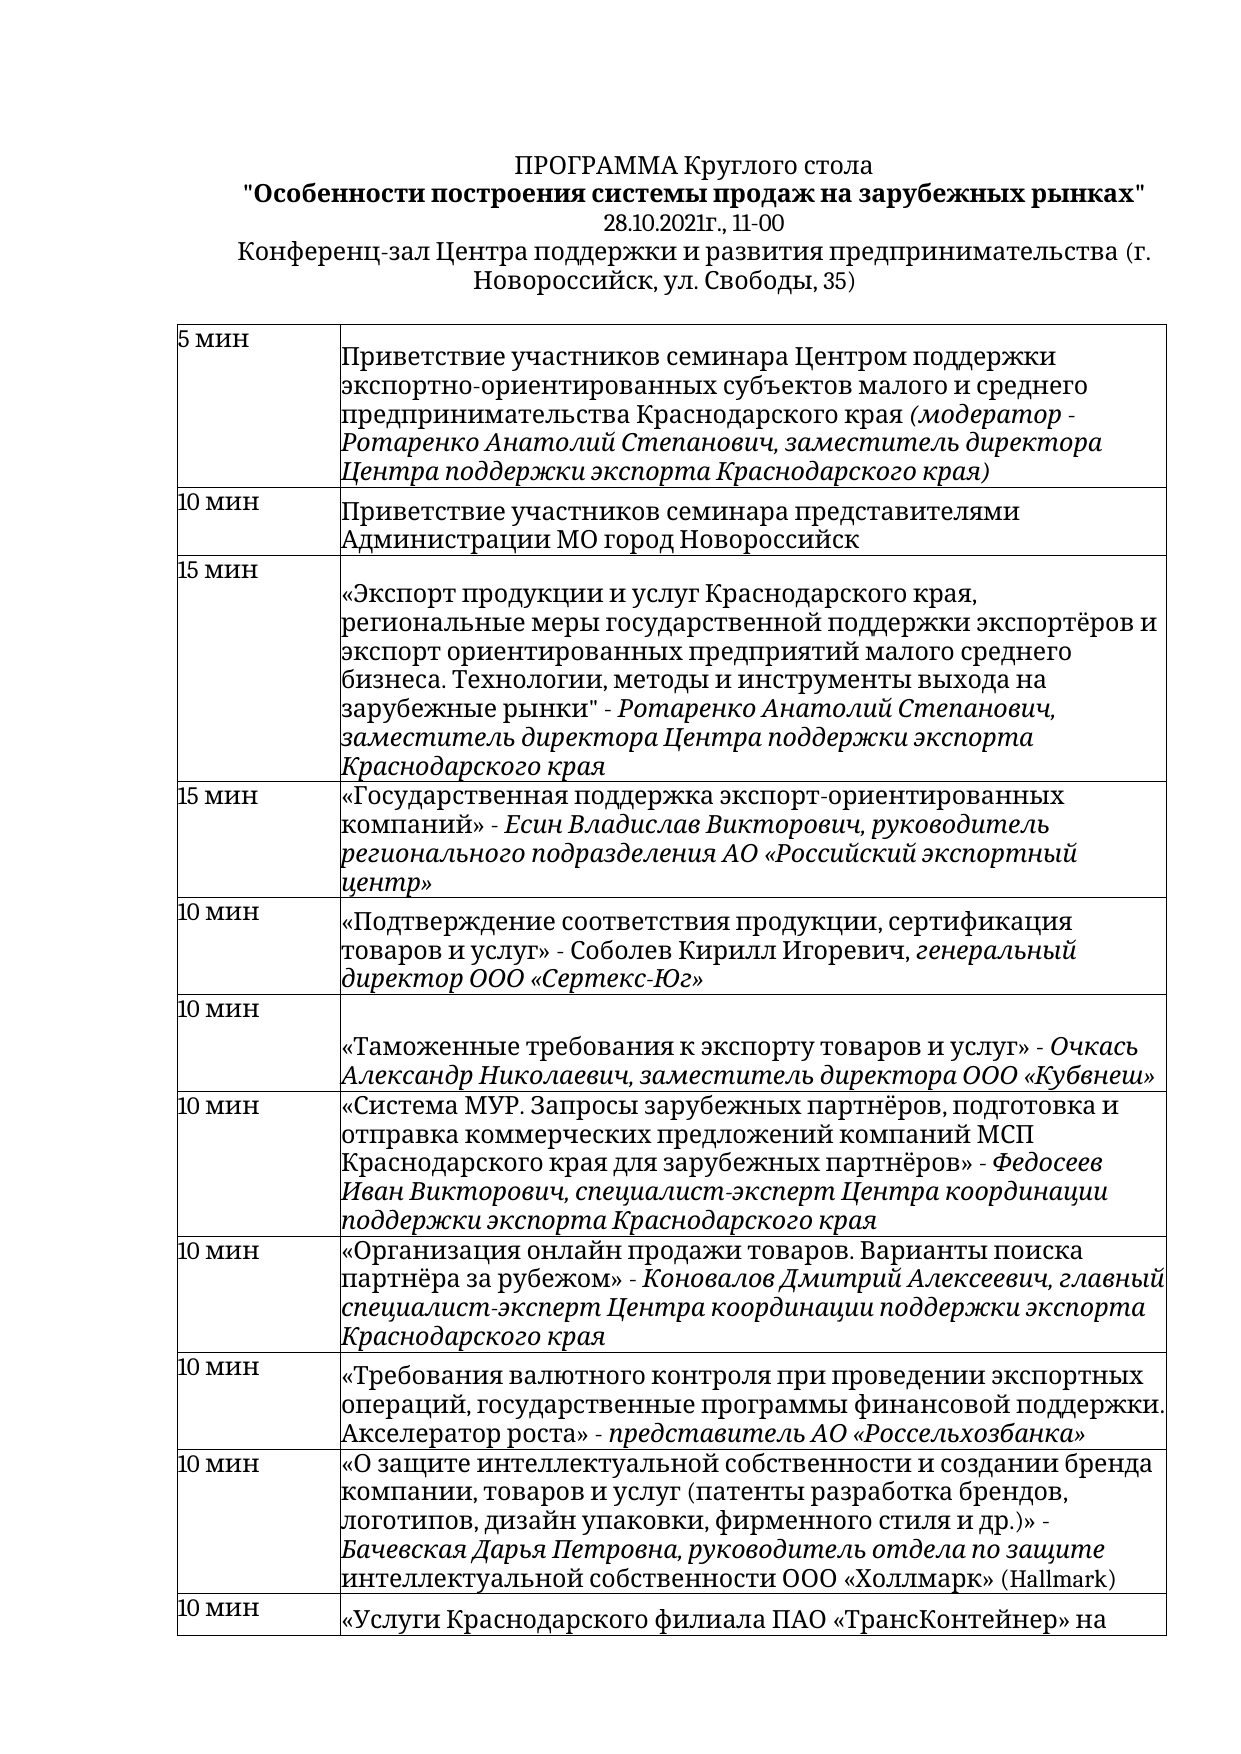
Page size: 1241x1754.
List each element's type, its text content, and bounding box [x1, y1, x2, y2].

text 28.10.2021г., 11-00 [177, 209, 1152, 238]
table_cell «Таможенные требования к экспорту товаров и услуг» - Очкась Александр Николаевич, заместитель директора ООО «Кубвнеш» [341, 995, 1166, 1091]
table_cell 10 мин [178, 1092, 340, 1236]
table_header Приветствие участников семинара Центром поддержки экспортно-ориентированных субъектов малого и среднего предпринимательства Краснодарского края (модератор - Ротаренко Анатолий Степанович, заместитель директора Центра поддержки экспорта Краснодарского края) [341, 325, 1166, 487]
table_cell «О защите интеллектуальной собственности и создании бренда компании, товаров и услуг (патенты разработка брендов, логотипов, дизайн упаковки, фирменного стиля и др.)» - Бачевская Дарья Петровна, руководитель отдела по защите интеллектуальной собственности ООО «Холлмарк» (Hallmark) [341, 1450, 1166, 1593]
text Конференц-зал Центра поддержки и развития предпринимательства (г. Новороссийск, ул. Свободы, 35) [177, 238, 1152, 295]
table_cell «Государственная поддержка экспорт-ориентированных компаний» - Есин Владислав Викторович, руководитель регионального подразделения АО «Российский экспортный центр» [341, 782, 1166, 897]
table_cell 15 мин [178, 782, 340, 897]
table_cell «Организация онлайн продажи товаров. Варианты поиска партнёра за рубежом» - Коновалов Дмитрий Алексеевич, главный специалист-эксперт Центра координации поддержки экспорта Краснодарского края [341, 1237, 1166, 1352]
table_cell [341, 1594, 1166, 1635]
table_cell 10 мин [178, 995, 340, 1091]
table_cell «Требования валютного контроля при проведении экспортных операций, государственные программы финансовой поддержки. Акселератор роста» - представитель АО «Россельхозбанка» [341, 1353, 1166, 1448]
table_cell 10 мин [178, 898, 340, 994]
table_cell «Система МУР. Запросы зарубежных партнёров, подготовка и отправка коммерческих предложений компаний МСП Краснодарского края для зарубежных партнёров» - Федосеев Иван Викторович, специалист-эксперт Центра координации поддержки экспорта Краснодарского края [341, 1092, 1166, 1236]
table_cell Приветствие участников семинара представителями Администрации МО город Новороссийск [341, 488, 1166, 555]
table_cell 10 мин [178, 1594, 340, 1635]
table_cell «Подтверждение соответствия продукции, сертификация товаров и услуг» - Соболев Кирилл Игоревич, генеральный директор ООО «Сертекс-Юг» [341, 898, 1166, 994]
table_cell 10 мин [178, 488, 340, 555]
table_cell «Экспорт продукции и услуг Краснодарского края, региональные меры государственной поддержки экспортёров и экспорт ориентированных предприятий малого среднего бизнеса. Технологии, методы и инструменты выхода на зарубежные рынки" - Ротаренко Анатолий Степанович, заместитель директора Центра поддержки экспорта Краснодарского края [341, 556, 1166, 781]
table_header 5 мин [178, 325, 340, 487]
table_cell 10 мин [178, 1237, 340, 1352]
text "Особенности построения системы продаж на зарубежных рынках" [177, 180, 1152, 209]
table_cell 10 мин [178, 1450, 340, 1593]
text ПРОГРАММА Круглого стола [177, 152, 1152, 180]
table_cell 10 мин [178, 1353, 340, 1448]
table_cell 15 мин [178, 556, 340, 781]
